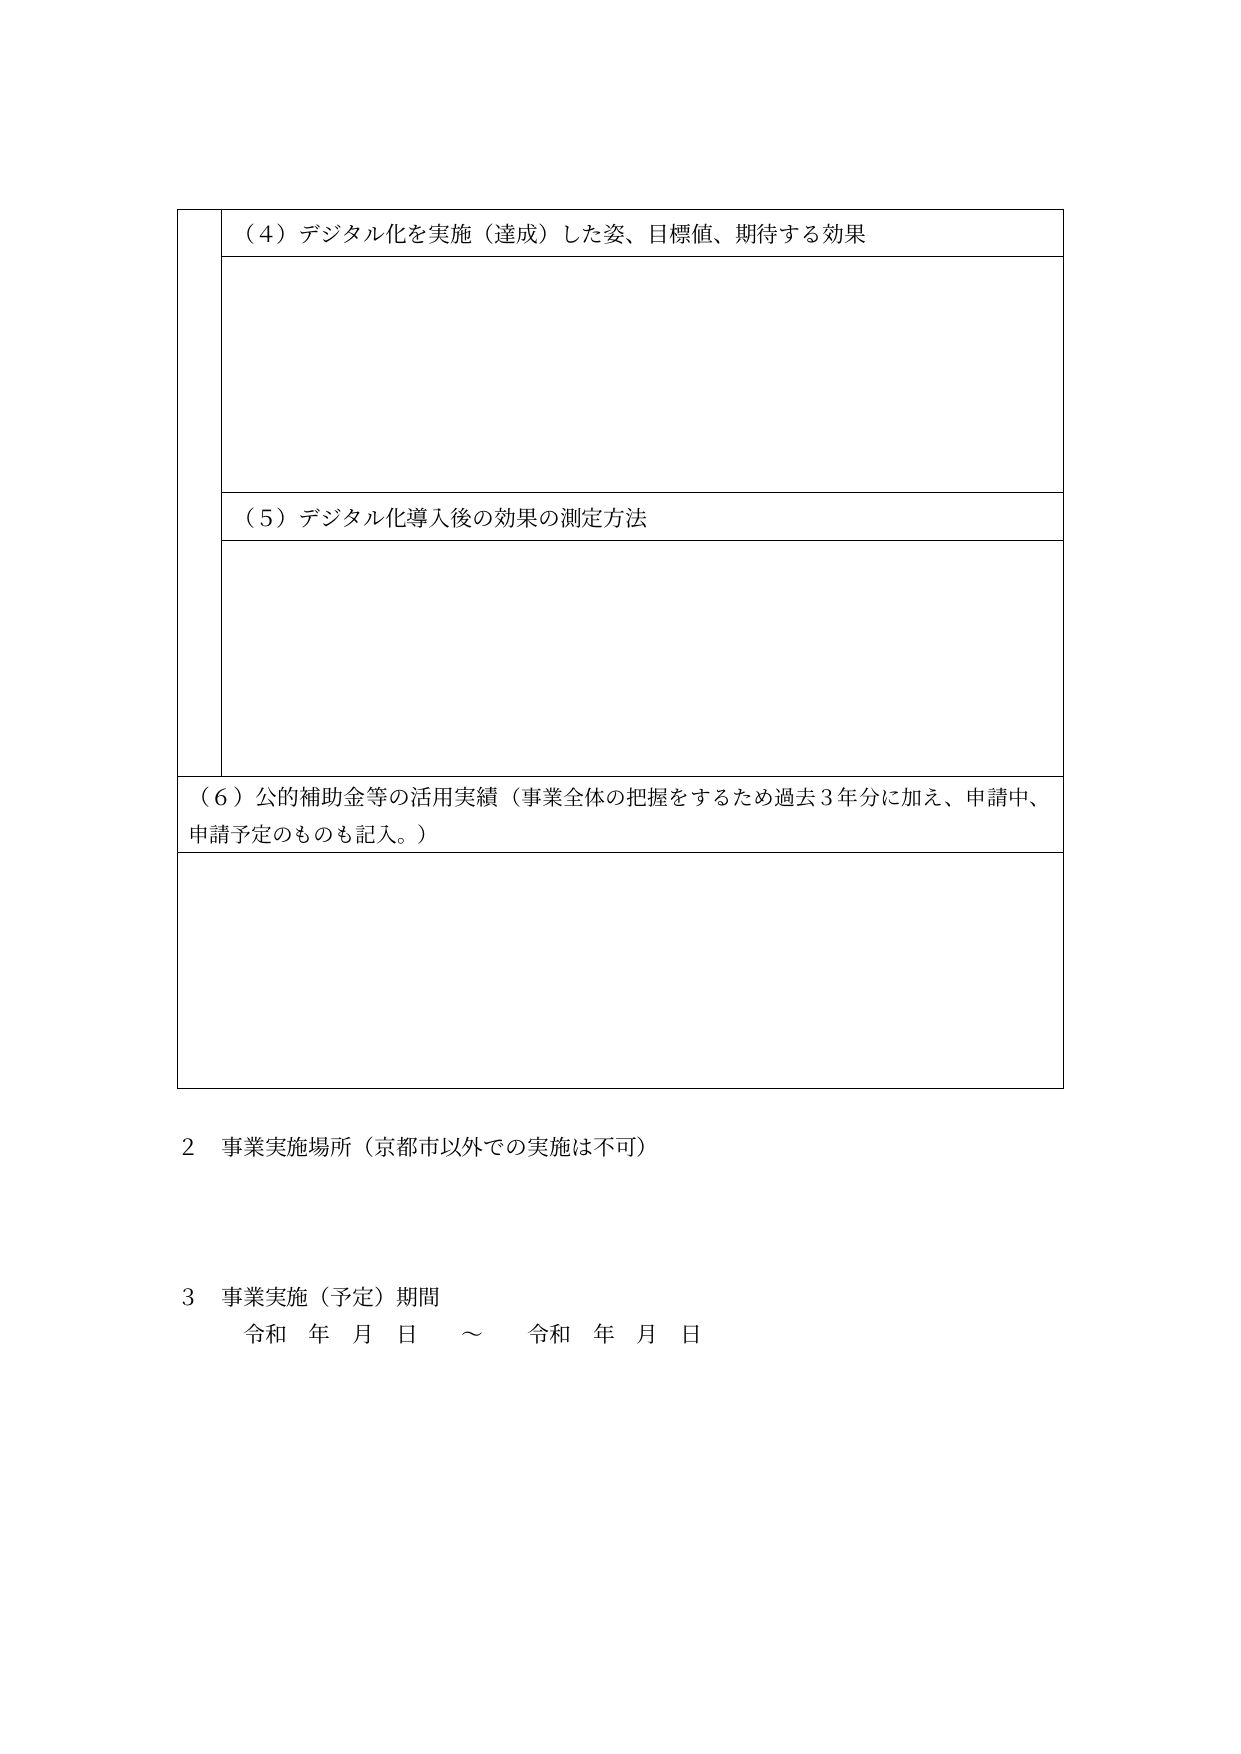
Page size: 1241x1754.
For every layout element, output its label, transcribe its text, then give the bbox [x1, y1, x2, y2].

table_cell [222, 257, 1063, 492]
text 令和 年 月 日 ～ 令和 年 月 日 [177, 1314, 1063, 1352]
text ２ 事業実施場所（京都市以外での実施は不可） [177, 1127, 1063, 1164]
table_cell （４）デジタル化を実施（達成）した姿、目標値、期待する効果 [222, 210, 1063, 256]
table_cell [222, 541, 1063, 776]
table_cell （５）デジタル化導入後の効果の測定方法 [222, 493, 1063, 539]
text ３ 事業実施（予定）期間 [177, 1277, 1063, 1314]
table_cell [178, 853, 1063, 1088]
table_cell （６）公的補助金等の活用実績（事業全体の把握をするため過去３年分に加え、申請中、申請予定のものも記入。） [178, 777, 1063, 852]
